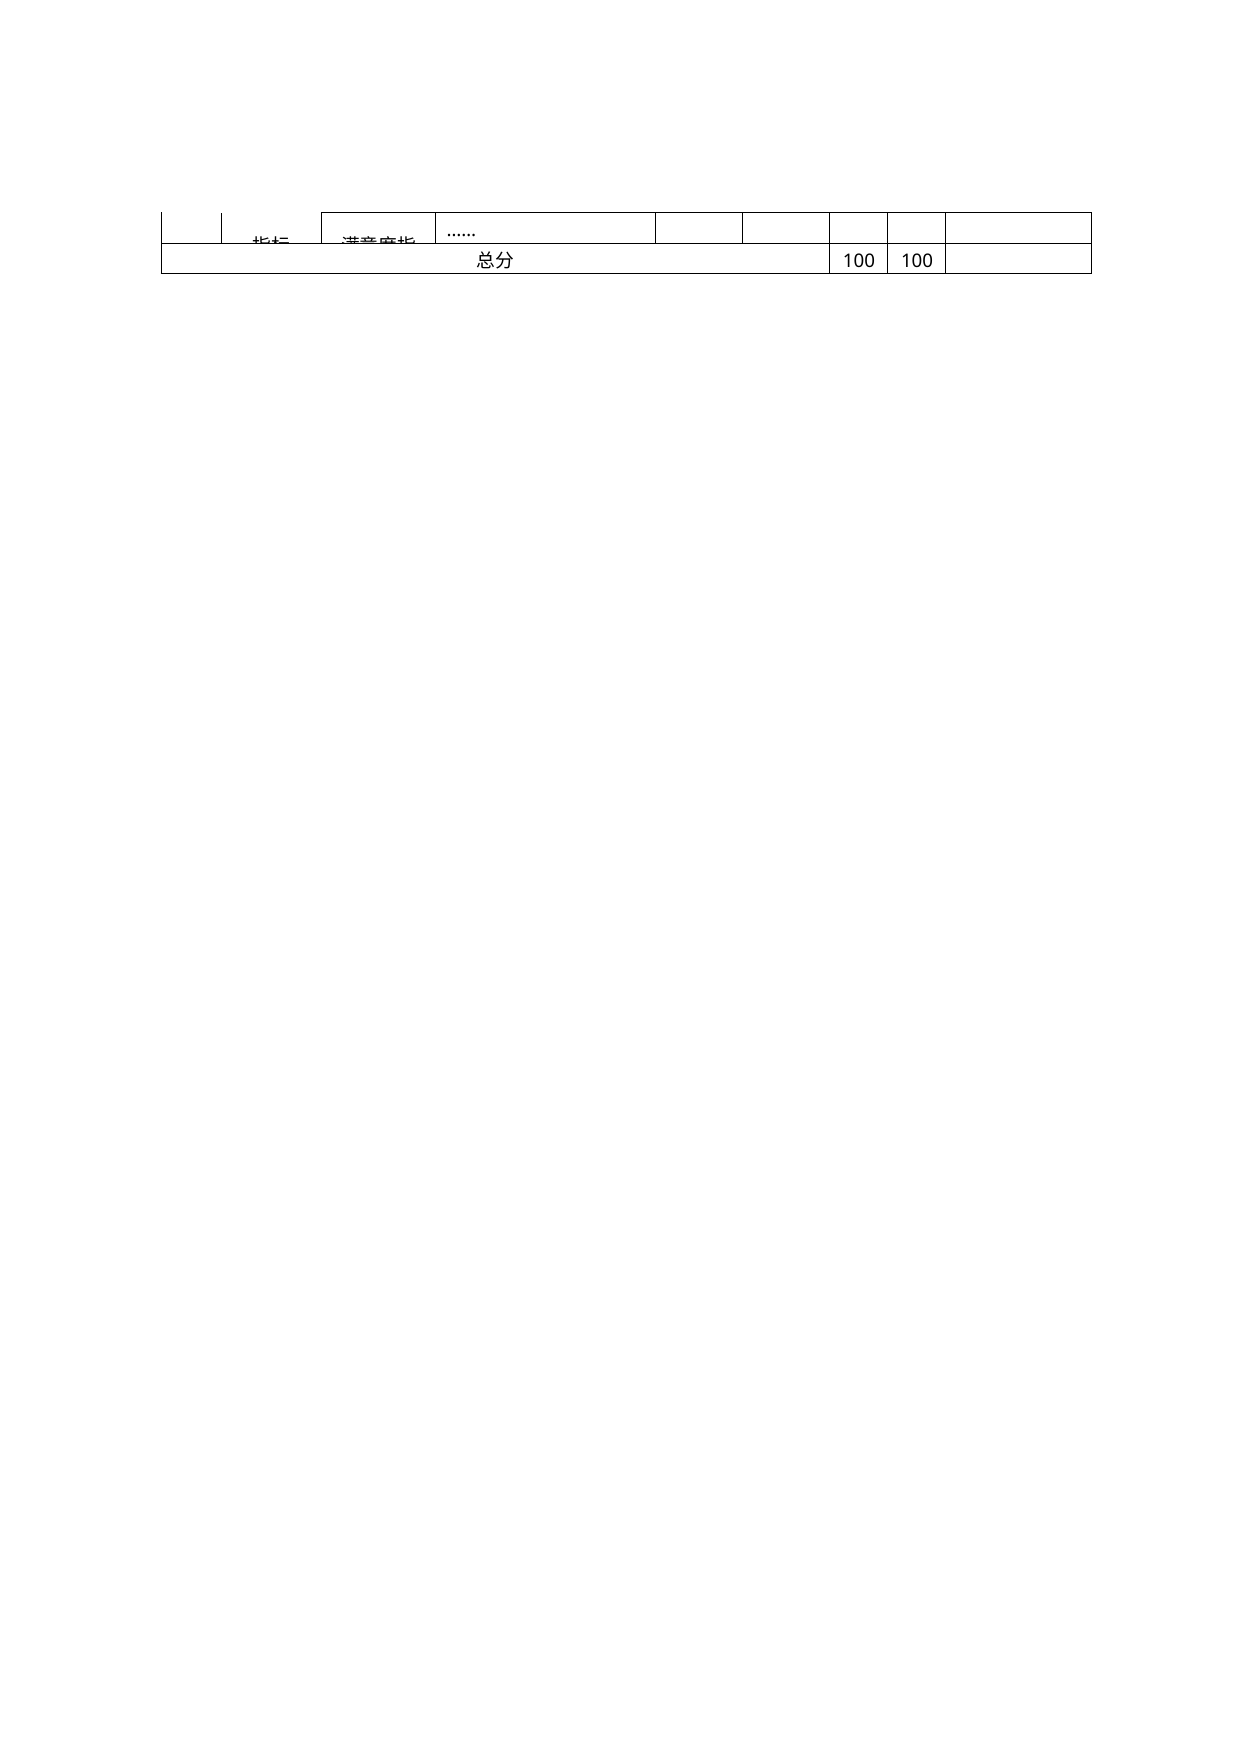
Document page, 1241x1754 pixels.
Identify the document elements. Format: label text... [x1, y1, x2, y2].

table_cell [743, 213, 829, 242]
table_cell 100 [888, 244, 945, 273]
table_cell [946, 244, 1091, 273]
table_cell 总分 [162, 244, 829, 273]
table_cell [888, 213, 945, 242]
table_cell …… [436, 213, 655, 242]
table_cell 100 [830, 244, 887, 273]
table_cell [656, 213, 742, 242]
table_cell [830, 213, 887, 242]
table_cell [946, 213, 1091, 242]
